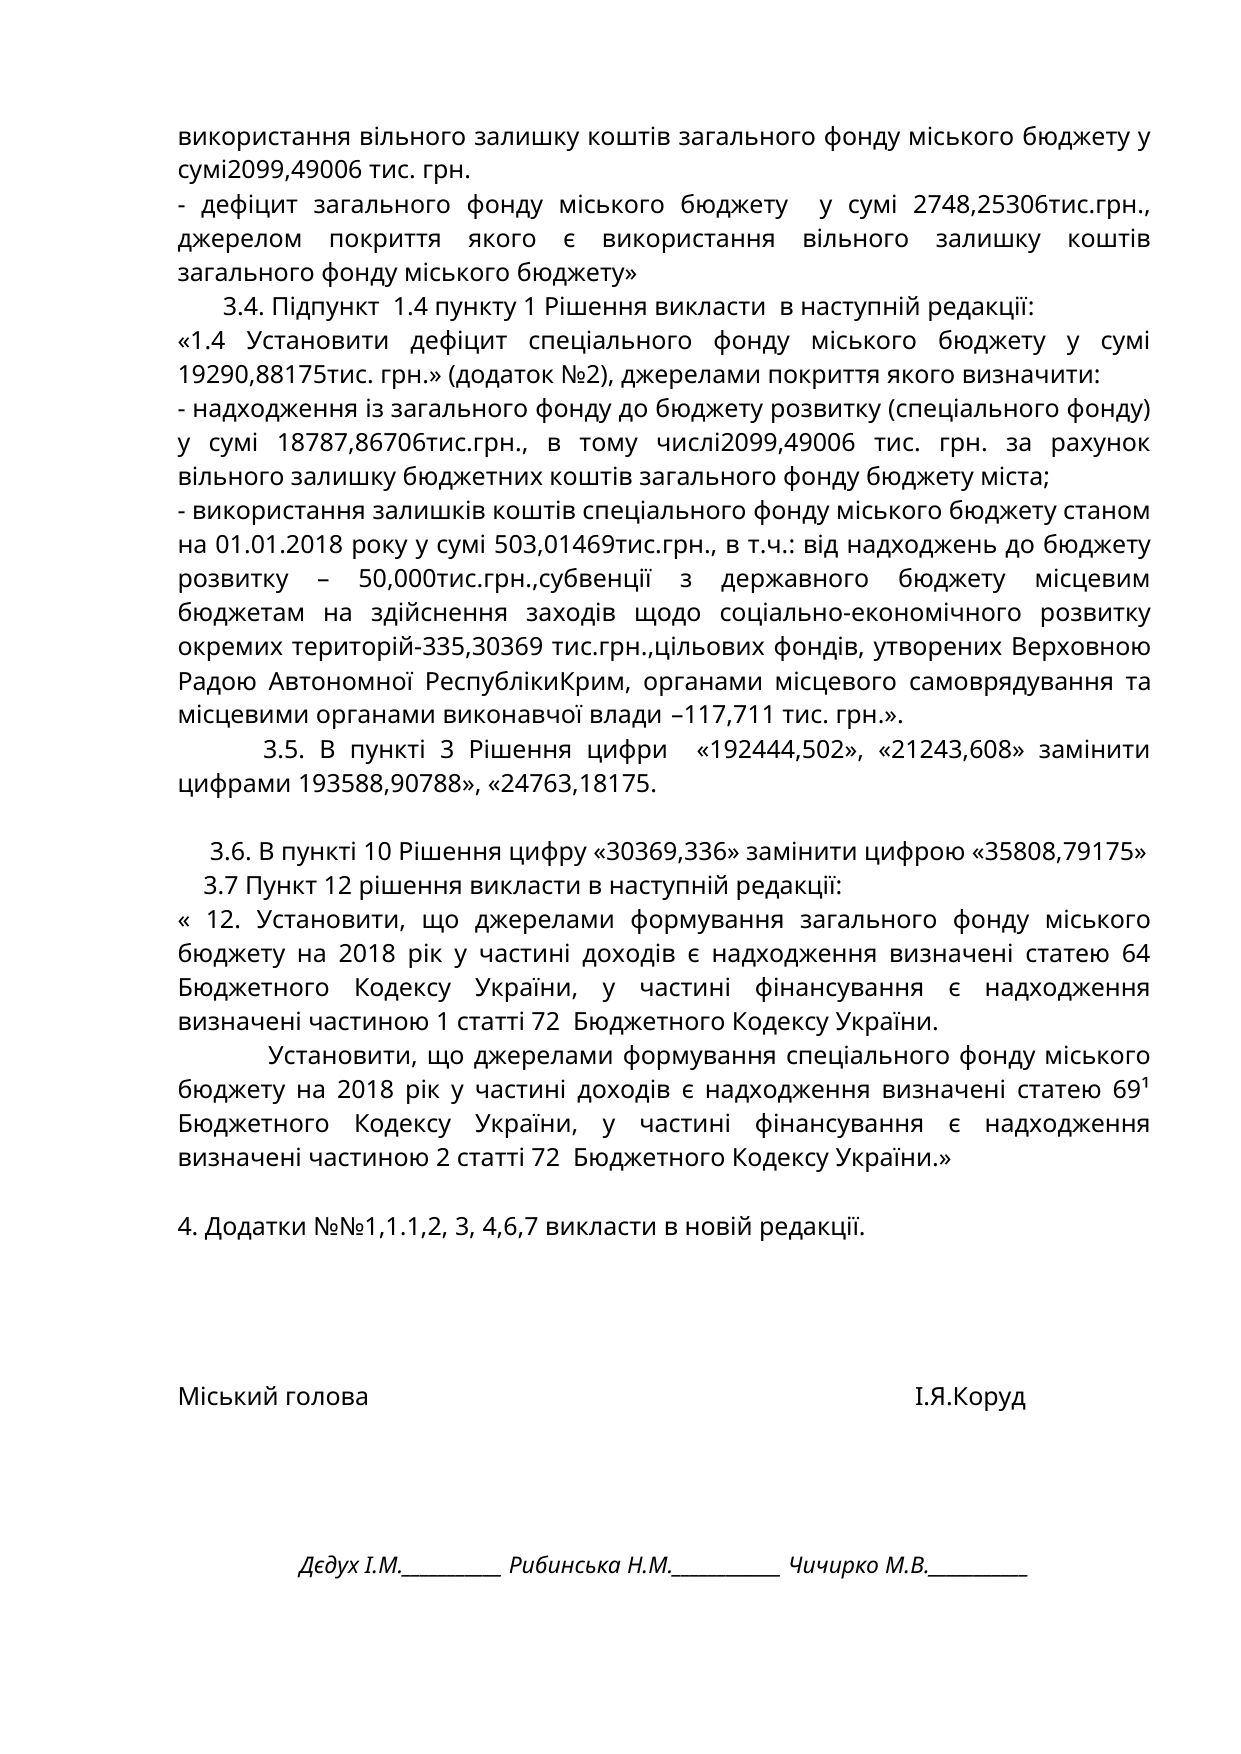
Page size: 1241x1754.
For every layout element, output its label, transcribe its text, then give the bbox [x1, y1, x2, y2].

list Установити, що джерелами формування спеціального фонду міського бюджету на 2018 рік у частині доходів є надходження визначені статею 69¹ Бюджетного Кодексу України, у частині фінансування є надходження визначені частиною 2 статті 72 Бюджетного Кодексу України.» [177, 1038, 1152, 1174]
text Дєдух І.М.___________ Рибинська Н.М.____________ Чичирко М.В.___________ [177, 1549, 1152, 1580]
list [177, 118, 1152, 186]
list 3.7 Пункт 12 рішення викласти в наступній редакції: [177, 867, 1152, 902]
list 3.4. Підпункт 1.4 пункту 1 Рішення викласти в наступній редакції: [177, 288, 1152, 322]
text Міський голова І.Я.Коруд [177, 1378, 1152, 1412]
list - дефіцит загального фонду міського бюджету у сумі 2748,25306тис.грн., джерелом покриття якого є використання вільного залишку коштів загального фонду міського бюджету» [177, 186, 1152, 288]
list 3.6. В пункті 10 Рішення цифру «30369,336» замінити цифрою «35808,79175» [177, 833, 1152, 867]
list «1.4 Установити дефіцит спеціального фонду міського бюджету у сумі 19290,88175тис. грн.» (додаток №2), джерелами покриття якого визначити: [177, 322, 1152, 391]
list - надходження із загального фонду до бюджету розвитку (спеціального фонду) у сумі 18787,86706тис.грн., в тому числі2099,49006 тис. грн. за рахунок вільного залишку бюджетних коштів загального фонду бюджету міста; [177, 391, 1152, 493]
list « 12. Установити, що джерелами формування загального фонду міського бюджету на 2018 рік у частині доходів є надходження визначені статею 64 Бюджетного Кодексу України, у частині фінансування є надходження визначені частиною 1 статті 72 Бюджетного Кодексу України. [177, 902, 1152, 1038]
list - використання залишків коштів спеціального фонду міського бюджету станом на 01.01.2018 року у сумі 503,01469тис.грн., в т.ч.: від надходжень до бюджету розвитку – 50,000тис.грн.,субвенції з державного бюджету місцевим бюджетам на здійснення заходів щодо соціально-економічного розвитку окремих територій-335,30369 тис.грн.,цільових фондів, утворених Верховною Радою Автономної РеспублікиКрим, органами місцевого самоврядування та місцевими органами виконавчої влади –117,711 тис. грн.». [177, 493, 1152, 731]
text 4. Додатки №№1,1.1,2, 3, 4,6,7 викласти в новій редакції. [177, 1208, 1152, 1242]
list 3.5. В пункті 3 Рішення цифри «192444,502», «21243,608» замінити цифрами 193588,90788», «24763,18175. [177, 731, 1152, 799]
